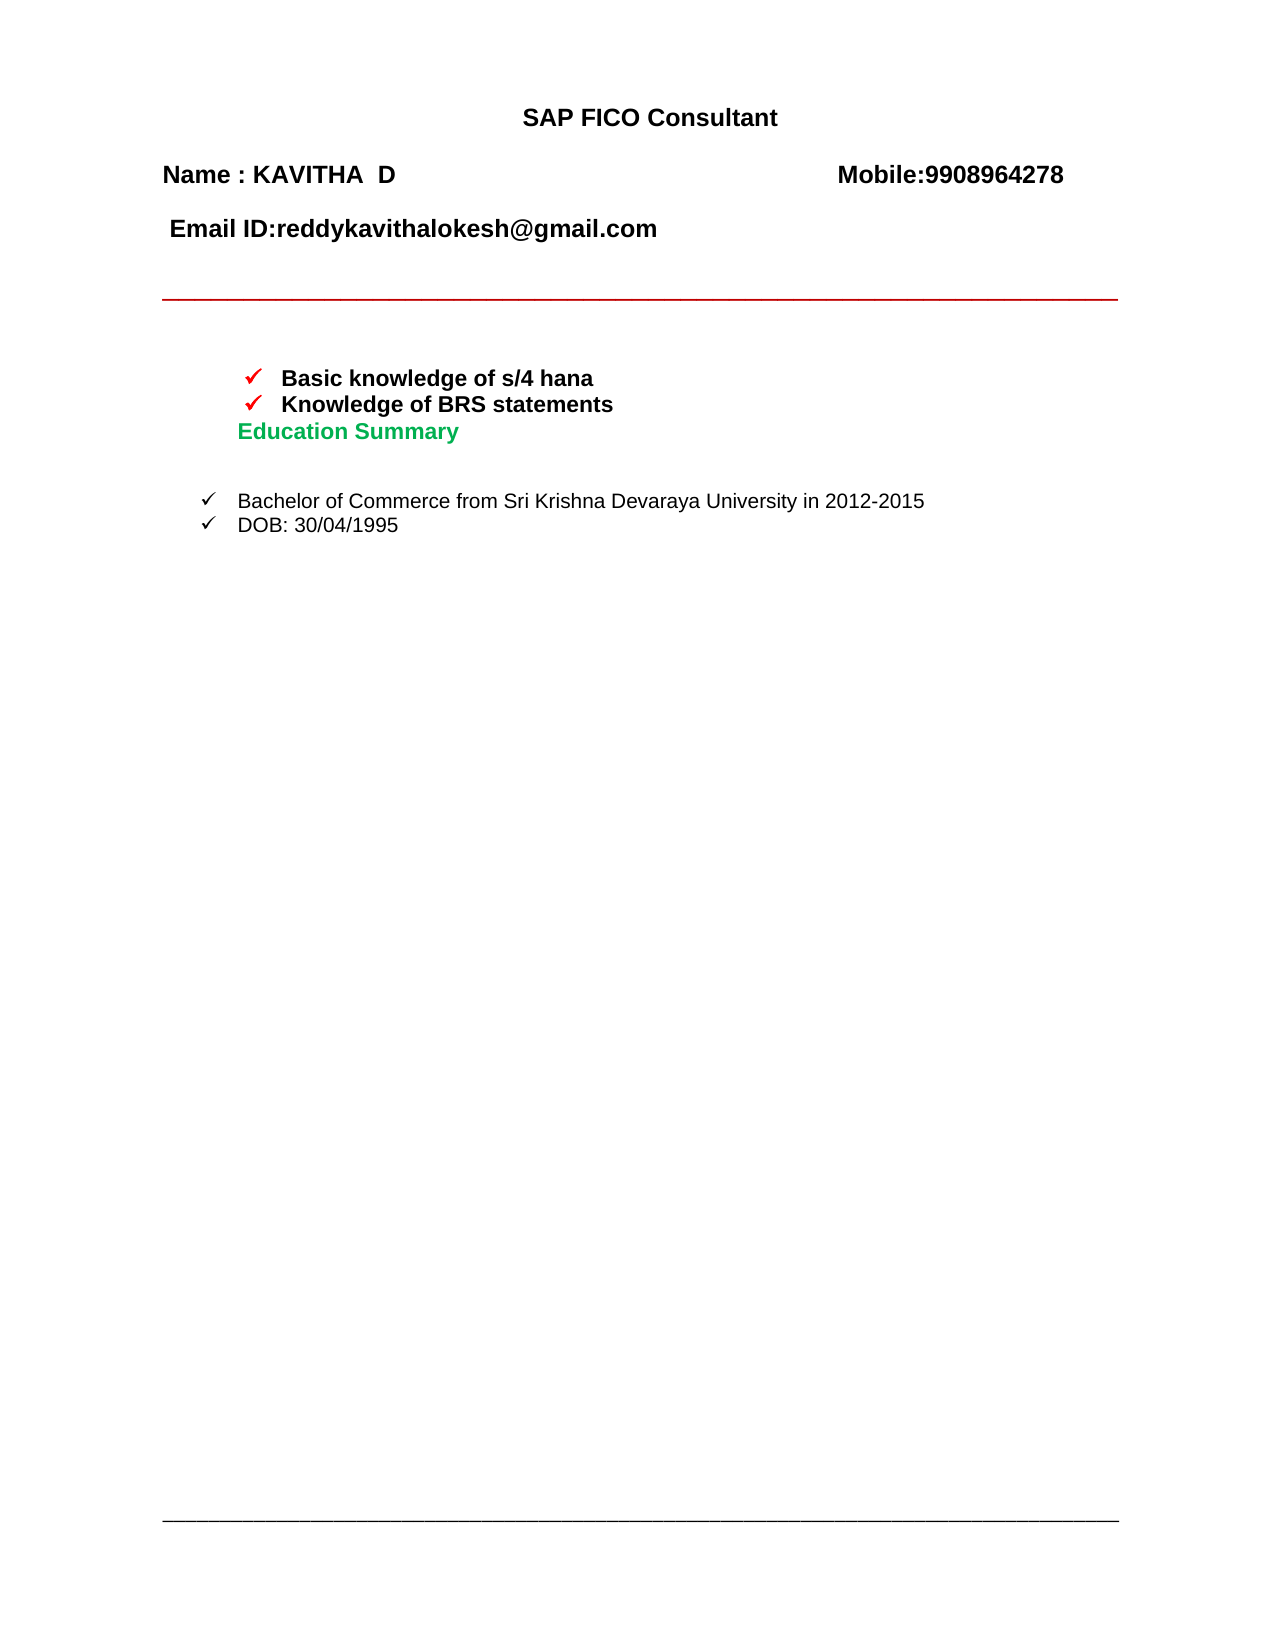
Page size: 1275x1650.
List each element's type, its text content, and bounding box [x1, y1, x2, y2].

list Education Summary [237, 418, 1125, 444]
list DOB: 30/04/1995 [200, 513, 1125, 537]
list Bachelor of Commerce from Sri Krishna Devaraya University in 2012-2015 [200, 489, 1125, 513]
list Basic knowledge of s/4 hana [244, 365, 1125, 391]
list Knowledge of BRS statements [244, 391, 1125, 418]
